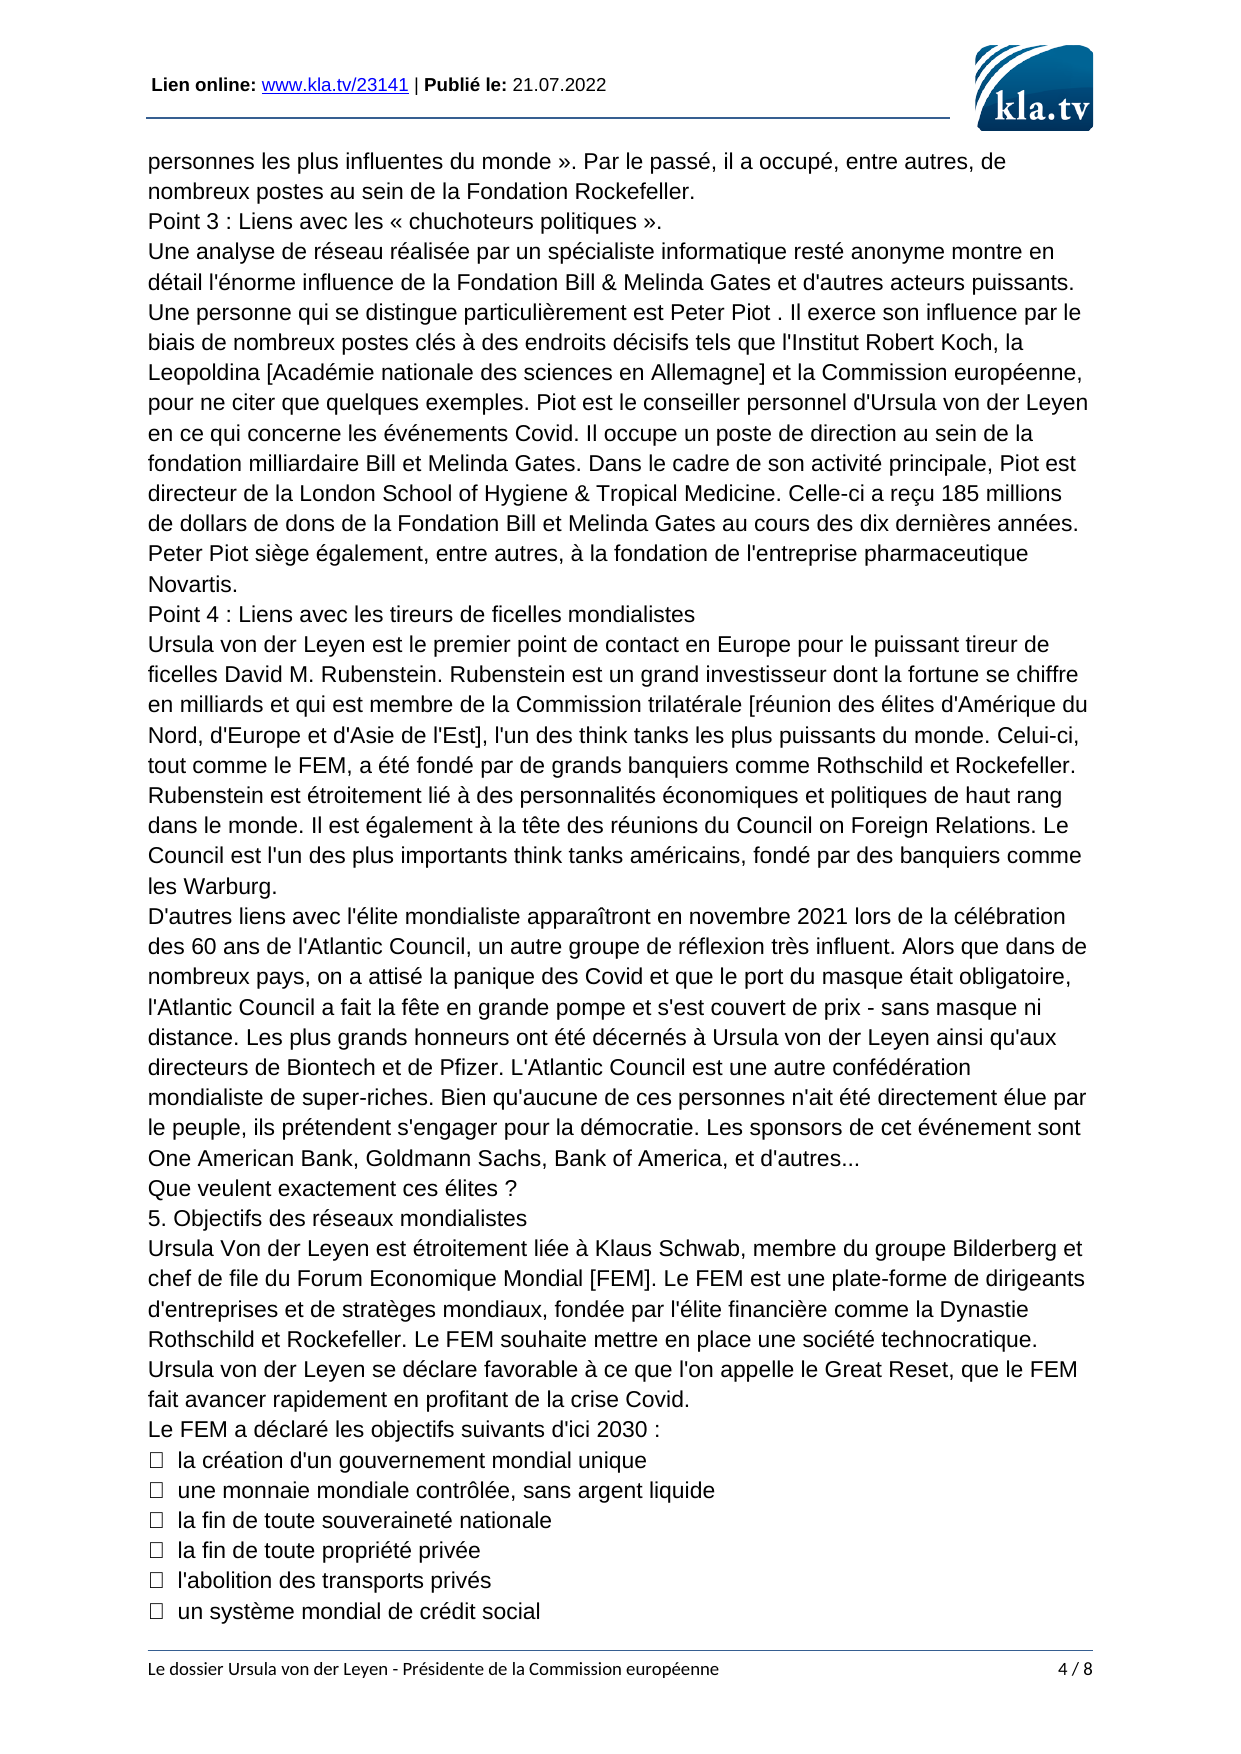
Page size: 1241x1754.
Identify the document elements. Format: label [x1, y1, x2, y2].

text [148, 148, 1093, 1624]
